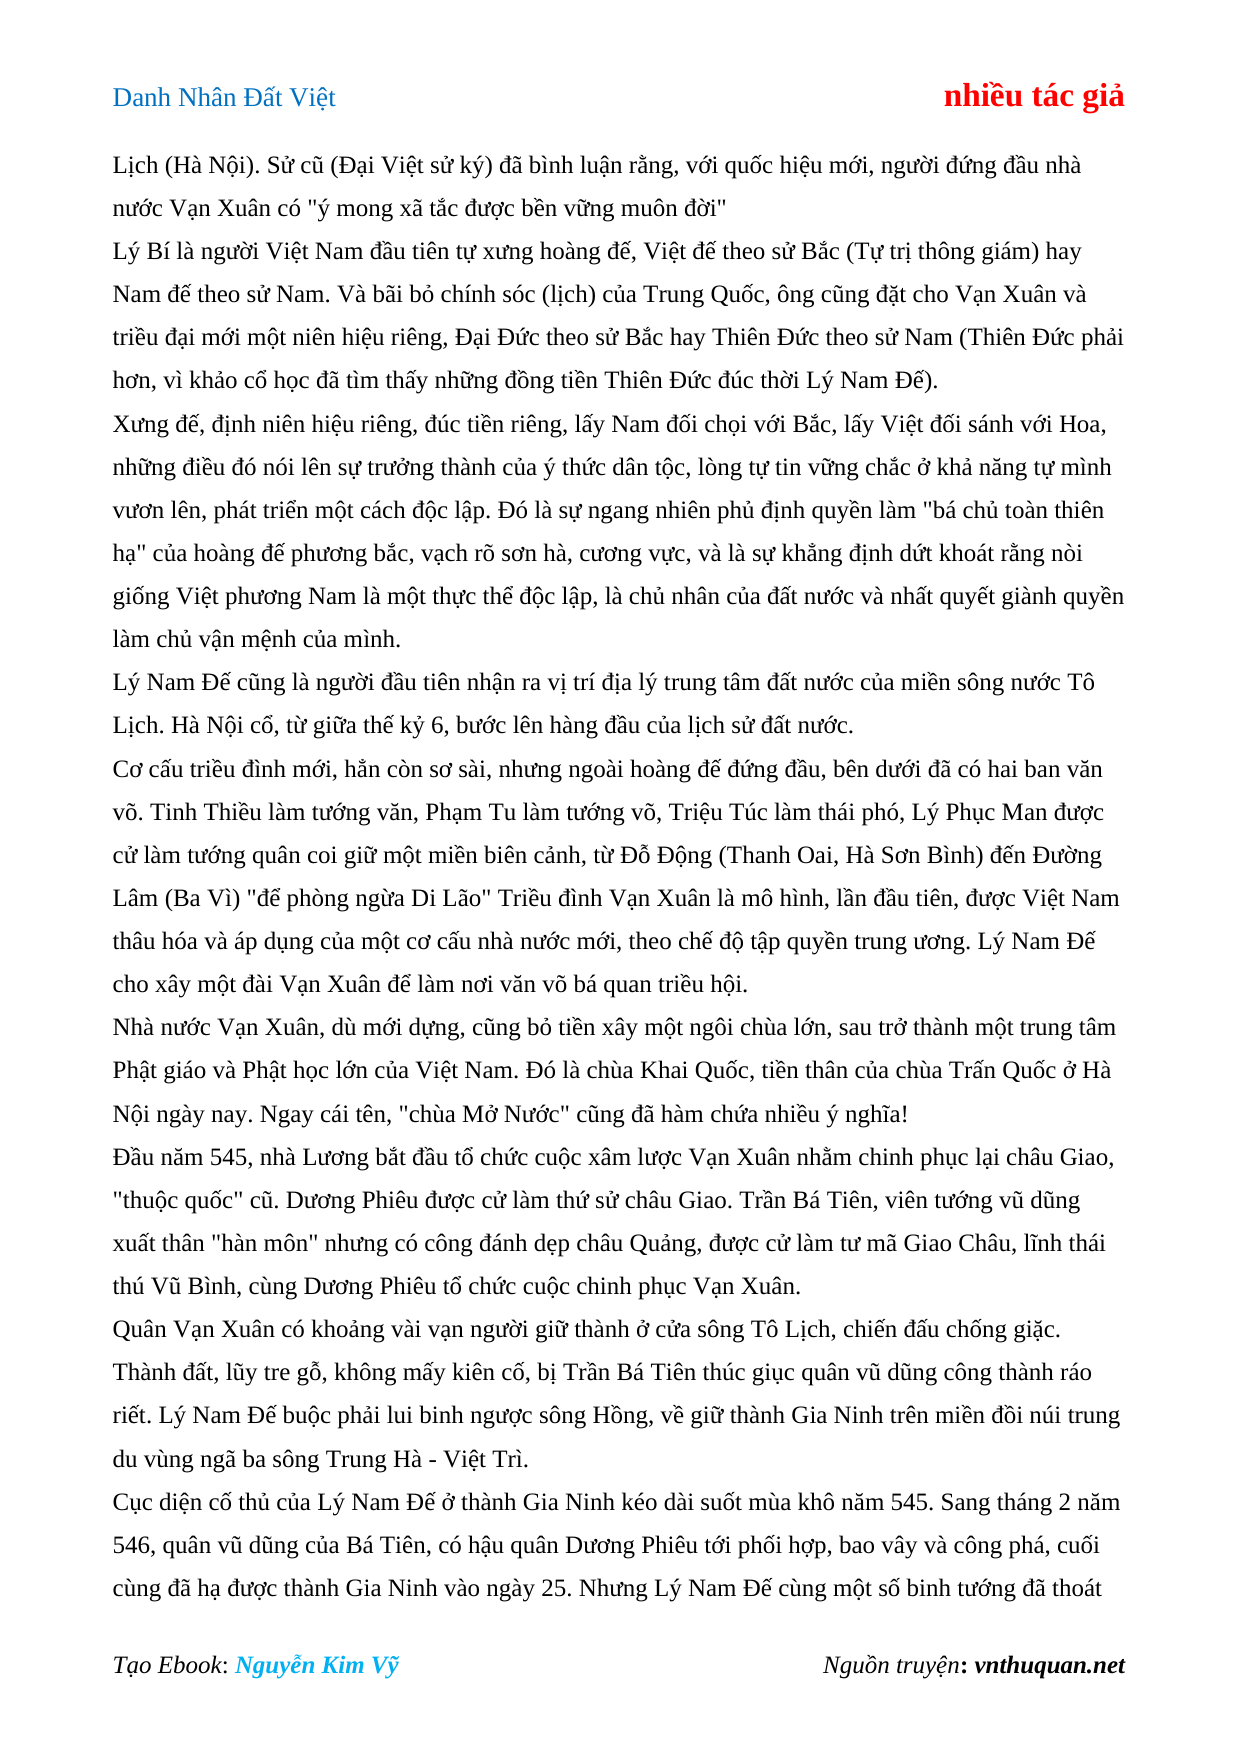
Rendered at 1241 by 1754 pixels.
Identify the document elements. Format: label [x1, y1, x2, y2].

text [112, 150, 1128, 1602]
